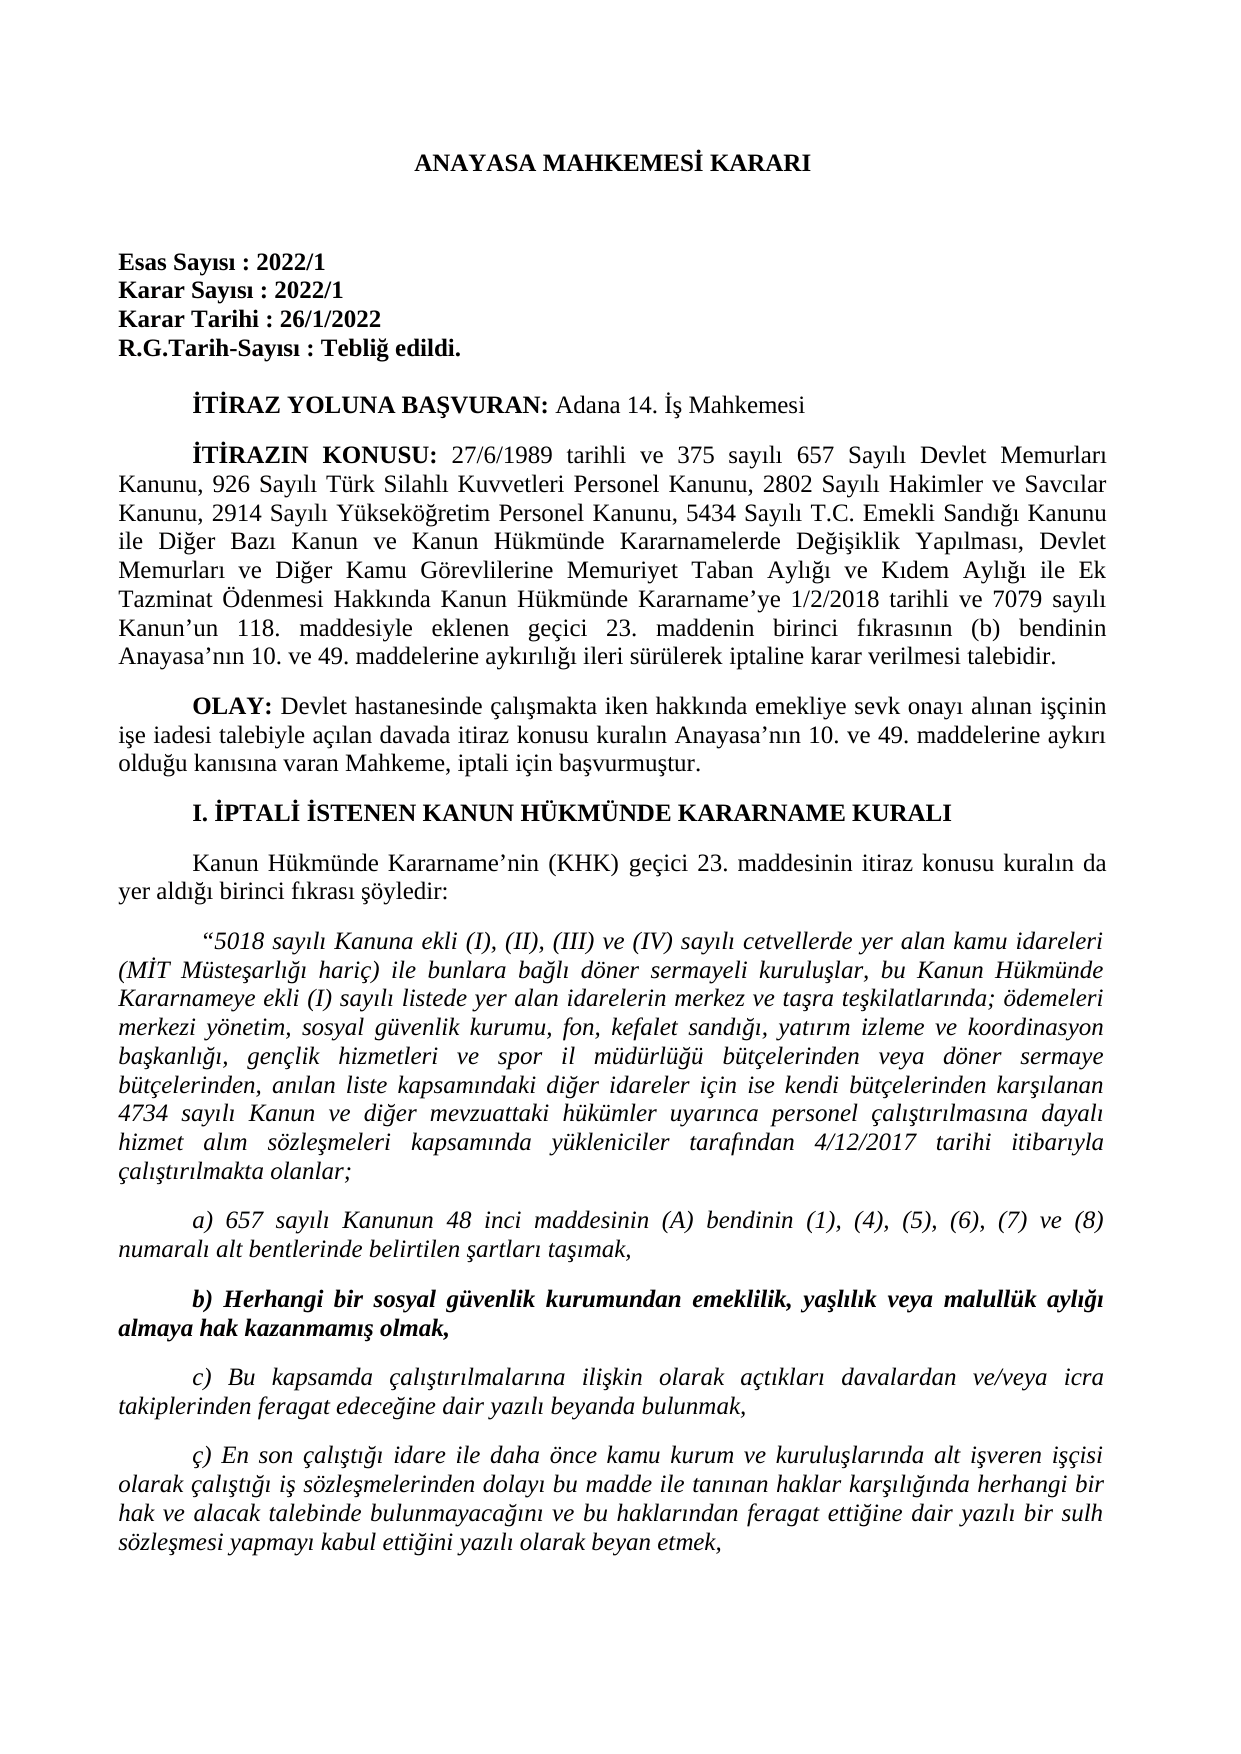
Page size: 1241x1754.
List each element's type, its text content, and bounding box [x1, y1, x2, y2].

text “5018 sayılı Kanuna ekli (I), (II), (III) ve (IV) sayılı cetvellerde yer alan kamu idareleri (MİT Müsteşarlığı hariç) ile bunlara bağlı döner sermayeli kuruluşlar, bu Kanun Hükmünde Kararnameye ekli (I) sayılı listede yer alan idarelerin merkez ve taşra teşkilatlarında; ödemeleri merkezi yönetim, sosyal güvenlik kurumu, fon, kefalet sandığı, yatırım izleme ve koordinasyon başkanlığı, gençlik hizmetleri ve spor il müdürlüğü bütçelerinden veya döner sermaye bütçelerinden, anılan liste kapsamındaki diğer idareler için ise kendi bütçelerinden karşılanan 4734 sayılı Kanun ve diğer mevzuattaki hükümler uyarınca personel çalıştırılmasına dayalı hizmet alım sözleşmeleri kapsamında yükleniciler tarafından 4/12/2017 tarihi itibarıyla çalıştırılmakta olanlar; [118, 926, 1107, 1185]
text İTİRAZ YOLUNA BAŞVURAN: Adana 14. İş Mahkemesi [118, 391, 1107, 419]
text Karar Tarihi : 26/1/2022 [118, 304, 1137, 333]
text İTİRAZIN KONUSU: 27/6/1989 tarihli ve 375 sayılı 657 Sayılı Devlet Memurları Kanunu, 926 Sayılı Türk Silahlı Kuvvetleri Personel Kanunu, 2802 Sayılı Hakimler ve Savcılar Kanunu, 2914 Sayılı Yükseköğretim Personel Kanunu, 5434 Sayılı T.C. Emekli Sandığı Kanunu ile Diğer Bazı Kanun ve Kanun Hükmünde Kararnamelerde Değişiklik Yapılması, Devlet Memurları ve Diğer Kamu Görevlilerine Memuriyet Taban Aylığı ve Kıdem Aylığı ile Ek Tazminat Ödenmesi Hakkında Kanun Hükmünde Kararname’ye 1/2/2018 tarihli ve 7079 sayılı Kanun’un 118. maddesiyle eklenen geçici 23. maddenin birinci fıkrasının (b) bendinin Anayasa’nın 10. ve 49. maddelerine aykırılığı ileri sürülerek iptaline karar verilmesi talebidir. [118, 440, 1107, 670]
text R.G.Tarih-Sayısı : Tebliğ edildi. [118, 333, 1137, 362]
text b) Herhangi bir sosyal güvenlik kurumundan emeklilik, yaşlılık veya malullük aylığı almaya hak kazanmamış olmak, [118, 1284, 1107, 1341]
text ANAYASA MAHKEMESİ KARARI [118, 148, 1107, 176]
text ç) En son çalıştığı idare ile daha önce kamu kurum ve kuruluşlarında alt işveren işçisi olarak çalıştığı iş sözleşmelerinden dolayı bu madde ile tanınan haklar karşılığında herhangi bir hak ve alacak talebinde bulunmayacağını ve bu haklarından feragat ettiğine dair yazılı bir sulh sözleşmesi yapmayı kabul ettiğini yazılı olarak beyan etmek, [118, 1441, 1107, 1556]
text c) Bu kapsamda çalıştırılmalarına ilişkin olarak açtıkları davalardan ve/veya icra takiplerinden feragat edeceğine dair yazılı beyanda bulunmak, [118, 1362, 1107, 1420]
text OLAY: Devlet hastanesinde çalışmakta iken hakkında emekliye sevk onayı alınan işçinin işe iadesi talebiyle açılan davada itiraz konusu kuralın Anayasa’nın 10. ve 49. maddelerine aykırı olduğu kanısına varan Mahkeme, iptali için başvurmuştur. [118, 691, 1107, 777]
text Esas Sayısı : 2022/1 [118, 247, 1137, 276]
text a) 657 sayılı Kanunun 48 inci maddesinin (A) bendinin (1), (4), (5), (6), (7) ve (8) numaralı alt bentlerinde belirtilen şartları taşımak, [118, 1206, 1107, 1263]
text Karar Sayısı : 2022/1 [118, 276, 1137, 304]
text Kanun Hükmünde Kararname’nin (KHK) geçici 23. maddesinin itiraz konusu kuralın da yer aldığı birinci fıkrası şöyledir: [118, 848, 1107, 905]
text I. İPTALİ İSTENEN KANUN HÜKMÜNDE KARARNAME KURALI [118, 798, 1107, 827]
